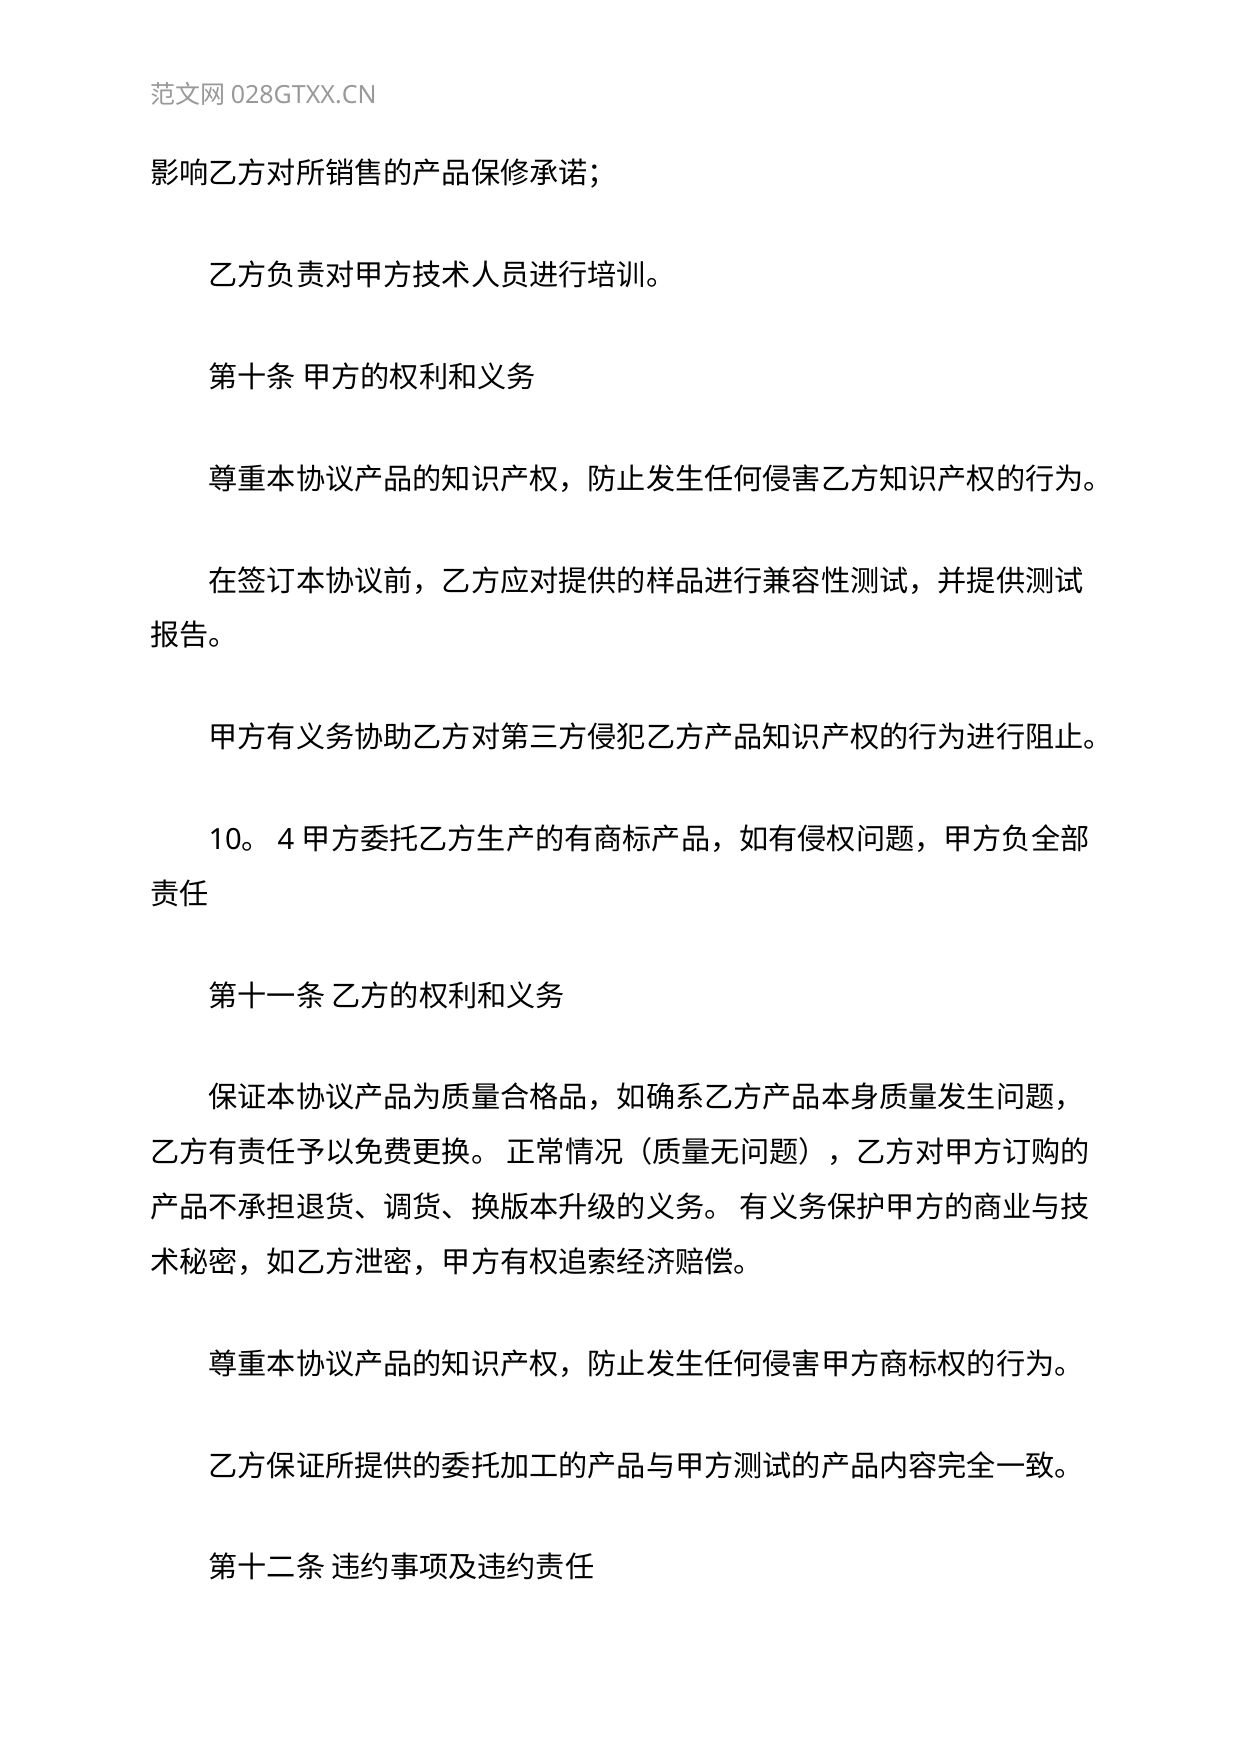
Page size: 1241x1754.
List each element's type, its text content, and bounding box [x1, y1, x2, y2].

text 10。 4 甲方委托乙方生产的有商标产品，如有侵权问题，甲方负全部责任 [150, 816, 1090, 913]
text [150, 150, 1090, 192]
text 尊重本协议产品的知识产权，防止发生任何侵害甲方商标权的行为。 [150, 1341, 1090, 1383]
text 尊重本协议产品的知识产权，防止发生任何侵害乙方知识产权的行为。 [150, 455, 1090, 498]
text 甲方有义务协助乙方对第三方侵犯乙方产品知识产权的行为进行阻止。 [150, 714, 1090, 756]
text 保证本协议产品为质量合格品，如确系乙方产品本身质量发生问题，乙方有责任予以免费更换。 正常情况（质量无问题），乙方对甲方订购的产品不承担退货、调货、换版本升级的义务。 有义务保护甲方的商业与技术秘密，如乙方泄密，甲方有权追索经济赔偿。 [150, 1074, 1090, 1281]
text 第十二条 违约事项及违约责任 [150, 1544, 1090, 1586]
text 第十条 甲方的权利和义务 [150, 353, 1090, 396]
text 乙方负责对甲方技术人员进行培训。 [150, 252, 1090, 294]
text 第十一条 乙方的权利和义务 [150, 972, 1090, 1014]
text 乙方保证所提供的委托加工的产品与甲方测试的产品内容完全一致。 [150, 1442, 1090, 1484]
text 在签订本协议前，乙方应对提供的样品进行兼容性测试，并提供测试报告。 [150, 557, 1090, 654]
